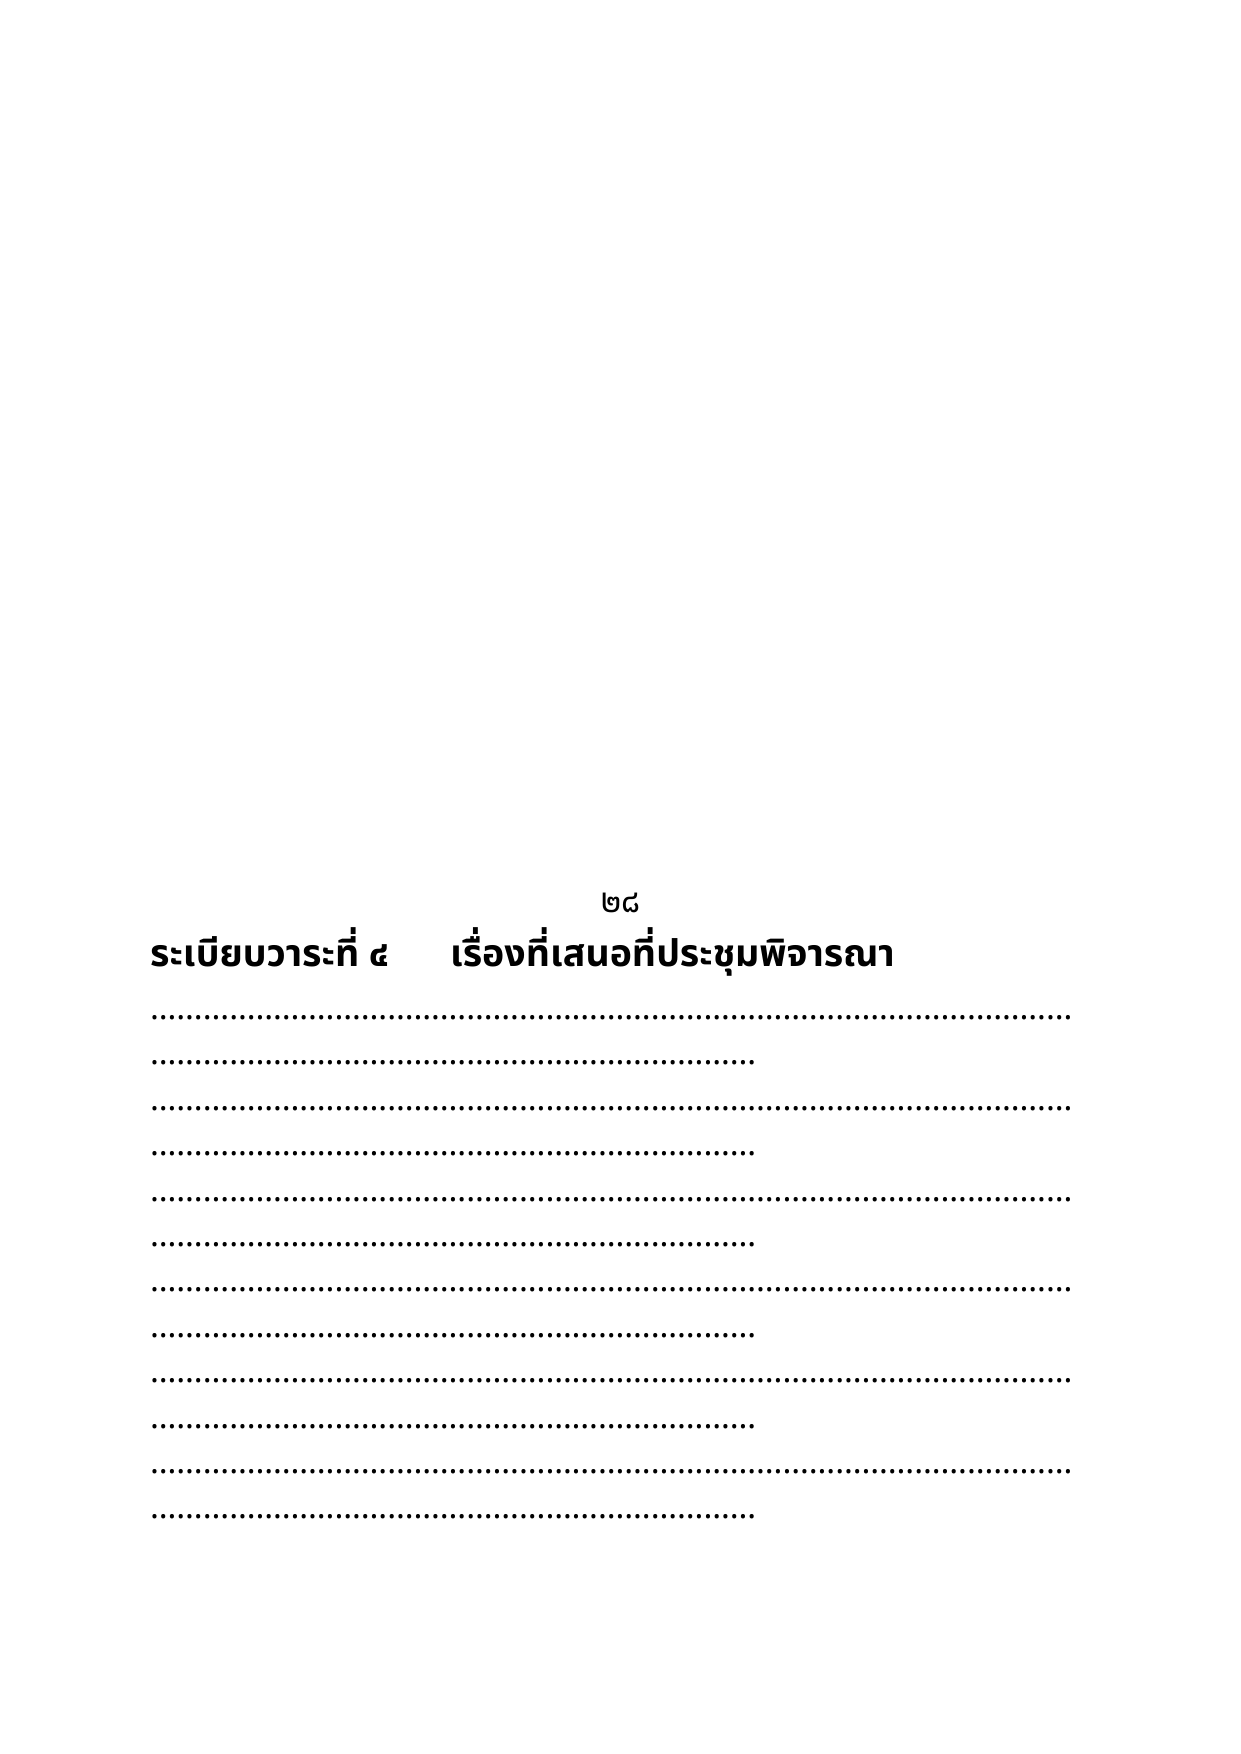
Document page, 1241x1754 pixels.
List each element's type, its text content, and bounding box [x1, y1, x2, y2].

text ………………………………………………………………………………………………………………………………………………………… [150, 1074, 1090, 1165]
text ๒๘ [150, 877, 1090, 927]
text ………………………………………………………………………………………………………………………………………………………… [150, 984, 1090, 1074]
text ระเบียบวาระที่ ๔ เรื่องที่เสนอที่ประชุมพิจารณา [150, 927, 1090, 984]
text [150, 1256, 1090, 1347]
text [150, 1438, 1090, 1529]
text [150, 1347, 1090, 1438]
text ………………………………………………………………………………………………………………………………………………………… [150, 1165, 1090, 1256]
